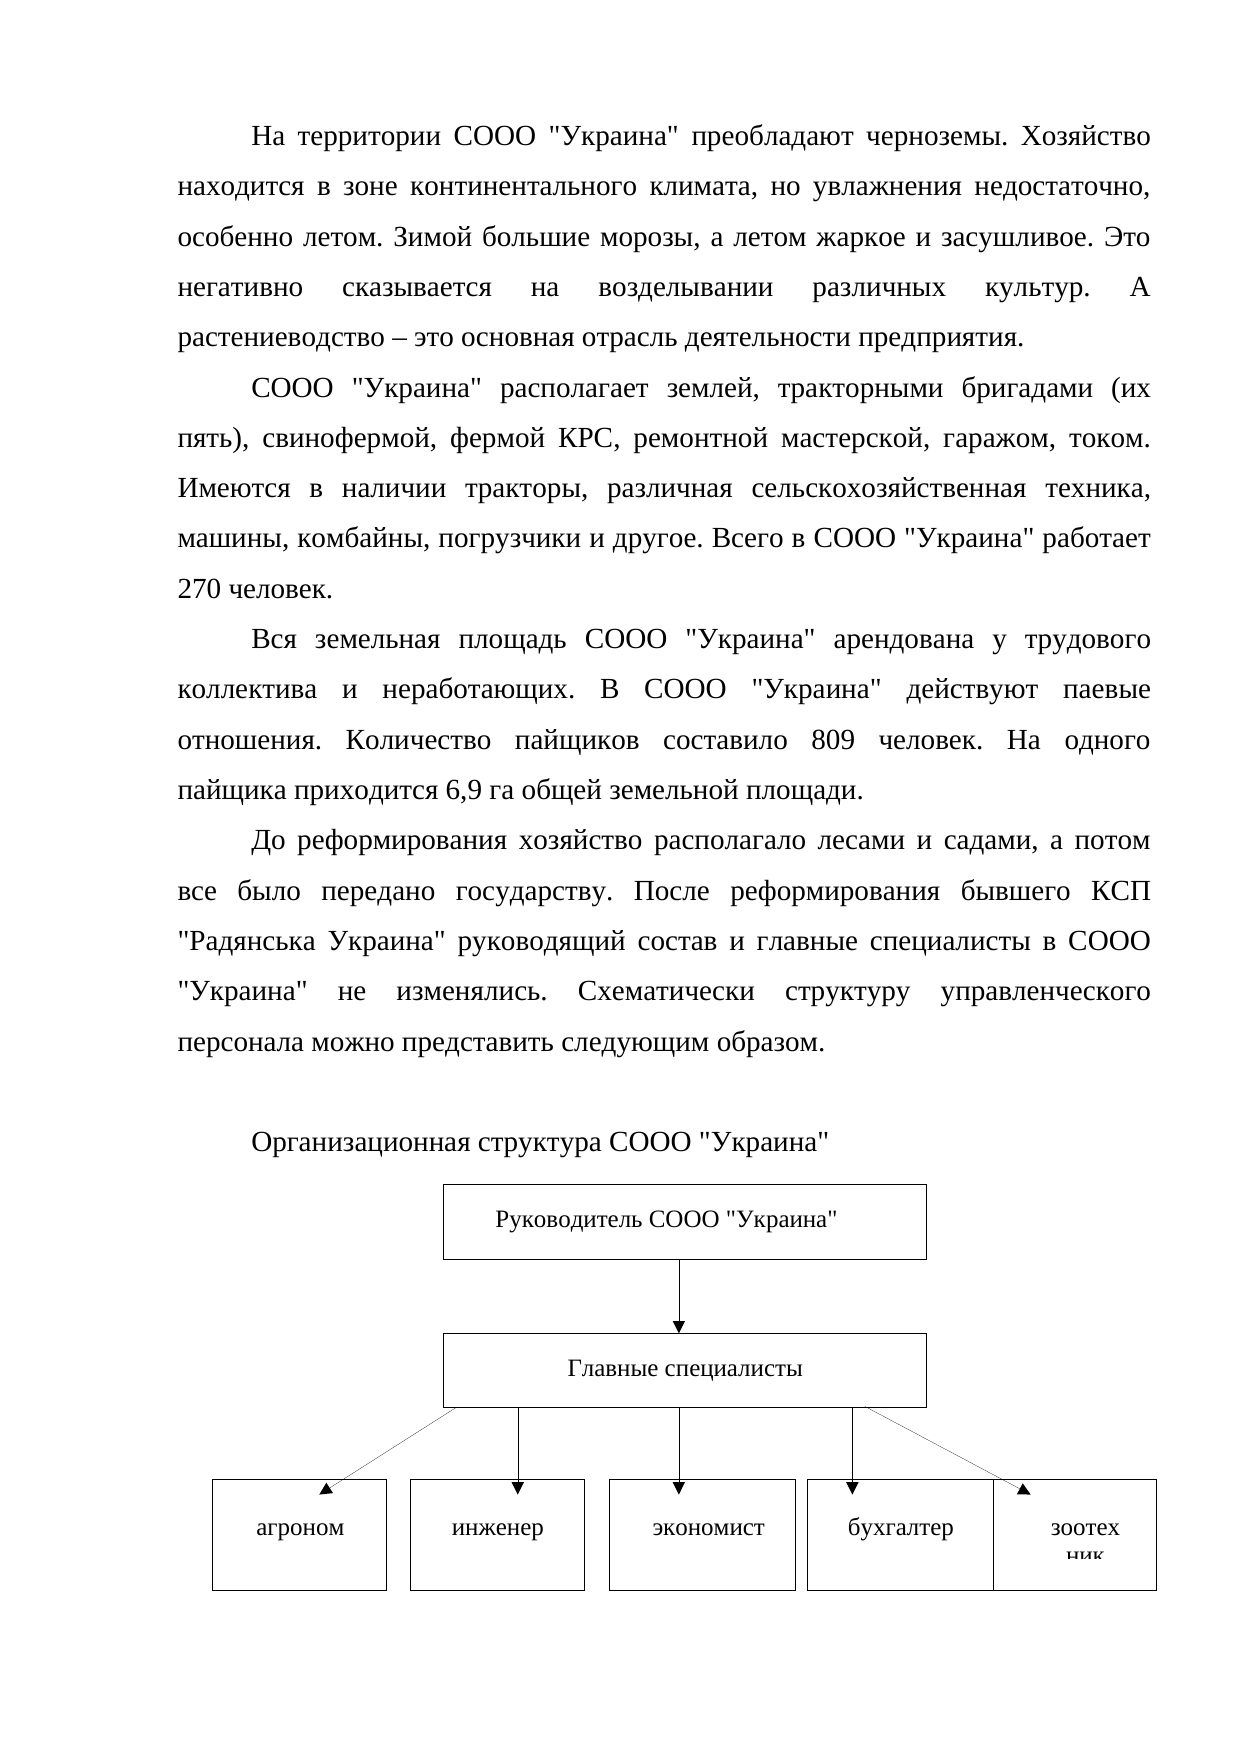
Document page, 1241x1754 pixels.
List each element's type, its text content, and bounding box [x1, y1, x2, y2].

text Организационная структура СООО "Украина" [177, 1124, 1152, 1158]
text До реформирования хозяйство располагало лесами и садами, а потом все было передано государству. После реформирования бывшего КСП "Радянська Украина" руководящий состав и главные специалисты в СООО "Украина" не изменялись. Схематически структуру управленческого персонала можно представить следующим образом. [177, 822, 1152, 1057]
text На территории СООО "Украина" преобладают черноземы. Хозяйство находится в зоне континентального климата, но увлажнения недостаточно, особенно летом. Зимой большие морозы, а летом жаркое и засушливое. Это негативно сказывается на возделывании различных культур. А растениеводство – это основная отрасль деятельности предприятия. [177, 118, 1152, 353]
text Вся земельная площадь СООО "Украина" арендована у трудового коллектива и неработающих. В СООО "Украина" действуют паевые отношения. Количество пайщиков составило 809 человек. На одного пайщика приходится 6,9 га общей земельной площади. [177, 621, 1152, 806]
text СООО "Украина" располагает землей, тракторными бригадами (их пять), свинофермой, фермой КРС, ремонтной мастерской, гаражом, током. Имеются в наличии тракторы, различная сельскохозяйственная техника, машины, комбайны, погрузчики и другое. Всего в СООО "Украина" работает 270 человек. [177, 370, 1152, 604]
